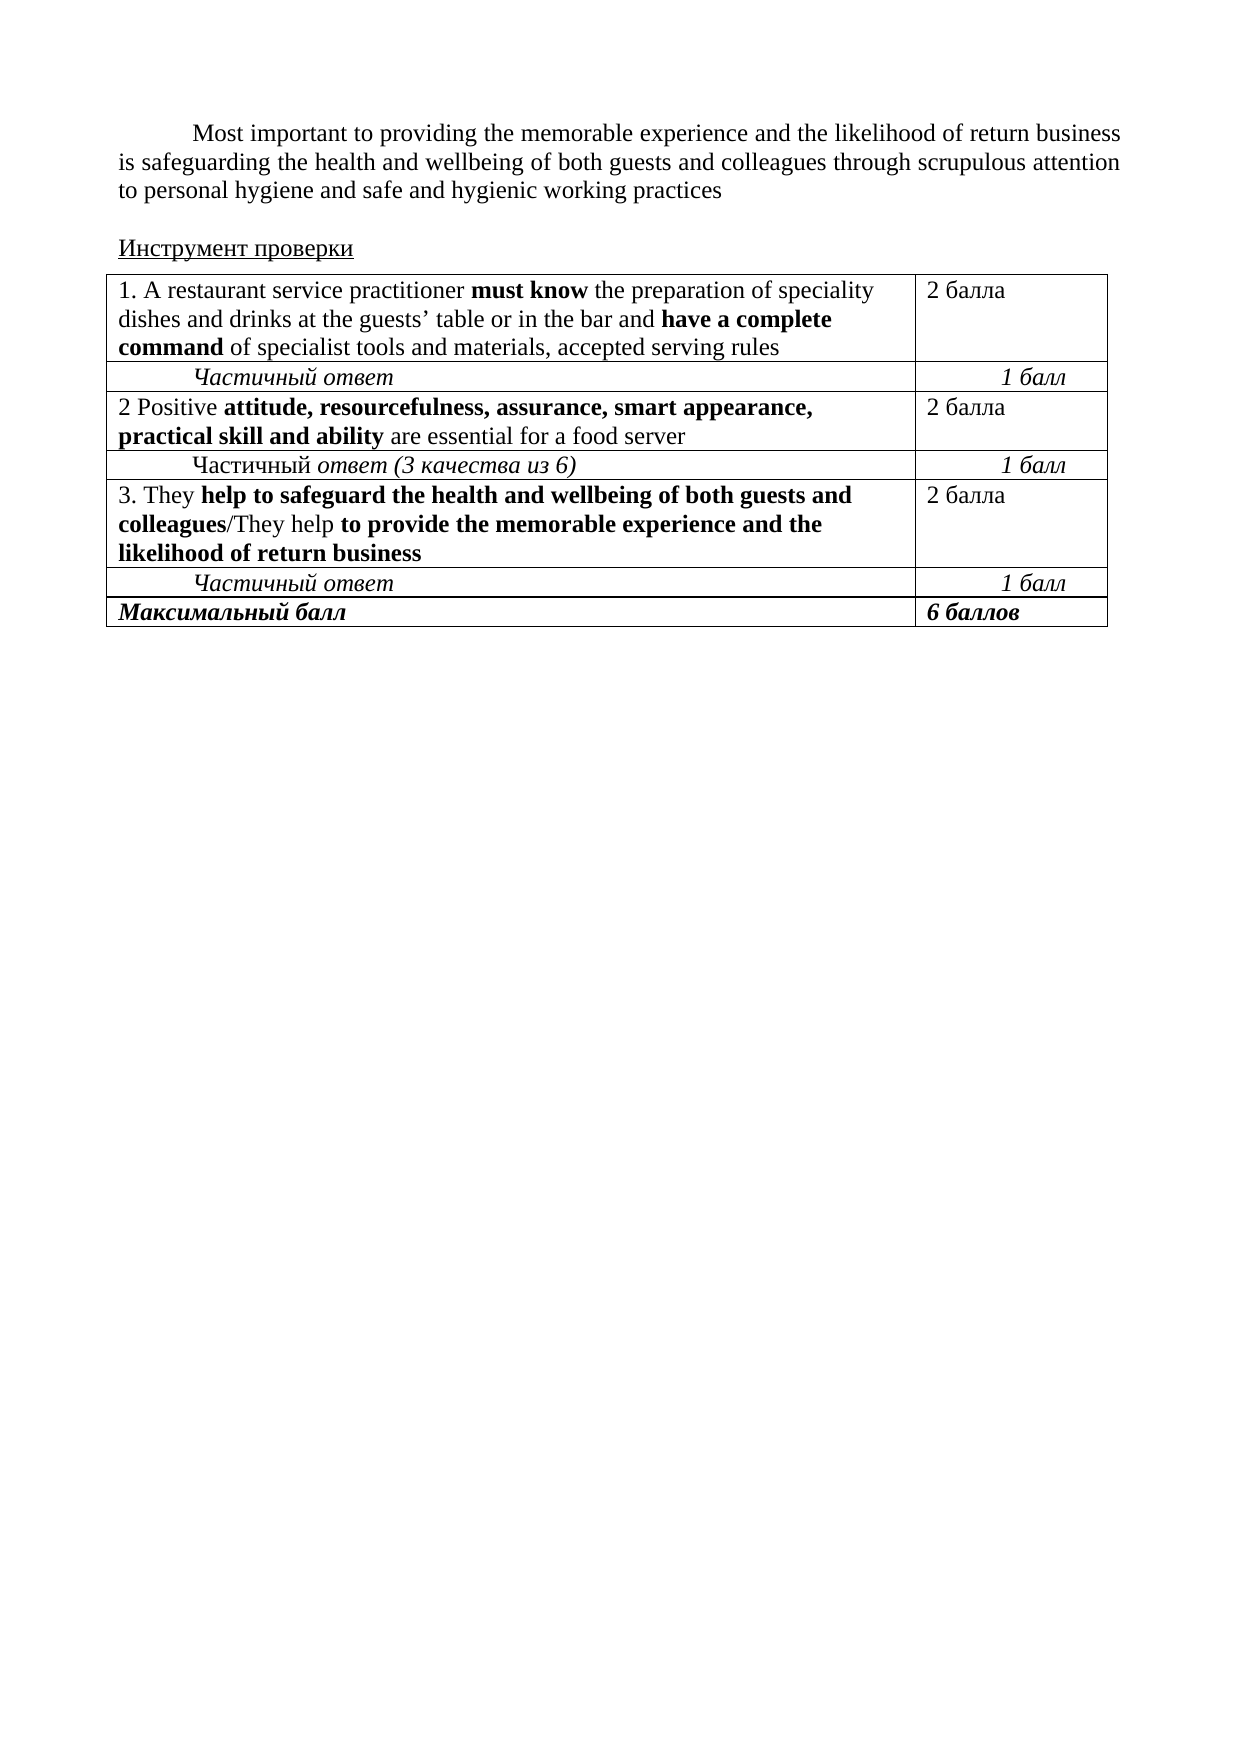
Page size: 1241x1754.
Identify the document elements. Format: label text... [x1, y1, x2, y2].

table_cell 1 балл [916, 362, 1107, 391]
text Инструмент проверки [118, 233, 1122, 262]
table_cell 2 балла [916, 480, 1107, 567]
table_cell Максимальный балл [107, 598, 915, 626]
table_header 1. A restaurant service practitioner must know the preparation of speciality dishes and drinks at the guests’ table or in the bar and have a complete command of specialist tools and materials, accepted serving rules [107, 275, 915, 361]
table_cell 3. They help to safeguard the health and wellbeing of both guests and colleagues/They help to provide the memorable experience and the likelihood of return business [107, 480, 915, 567]
table_cell Частичный ответ [107, 362, 915, 391]
text Most important to providing the memorable experience and the likelihood of return business is safeguarding the health and wellbeing of both guests and colleagues through scrupulous attention to personal hygiene and safe and hygienic working practices [118, 118, 1122, 204]
table_cell Частичный ответ [107, 568, 915, 596]
table_cell 6 баллов [916, 598, 1107, 626]
table_cell 2 балла [916, 392, 1107, 449]
table_cell Частичный ответ (3 качества из 6) [107, 451, 915, 479]
table_header 2 баллa [916, 275, 1107, 361]
table_cell 1 балл [916, 568, 1107, 596]
table_cell 1 балл [916, 451, 1107, 479]
table_cell 2 Positive attitude, resourcefulness, assurance, smart appearance, practical skill and ability are essential for a food server [107, 392, 915, 449]
